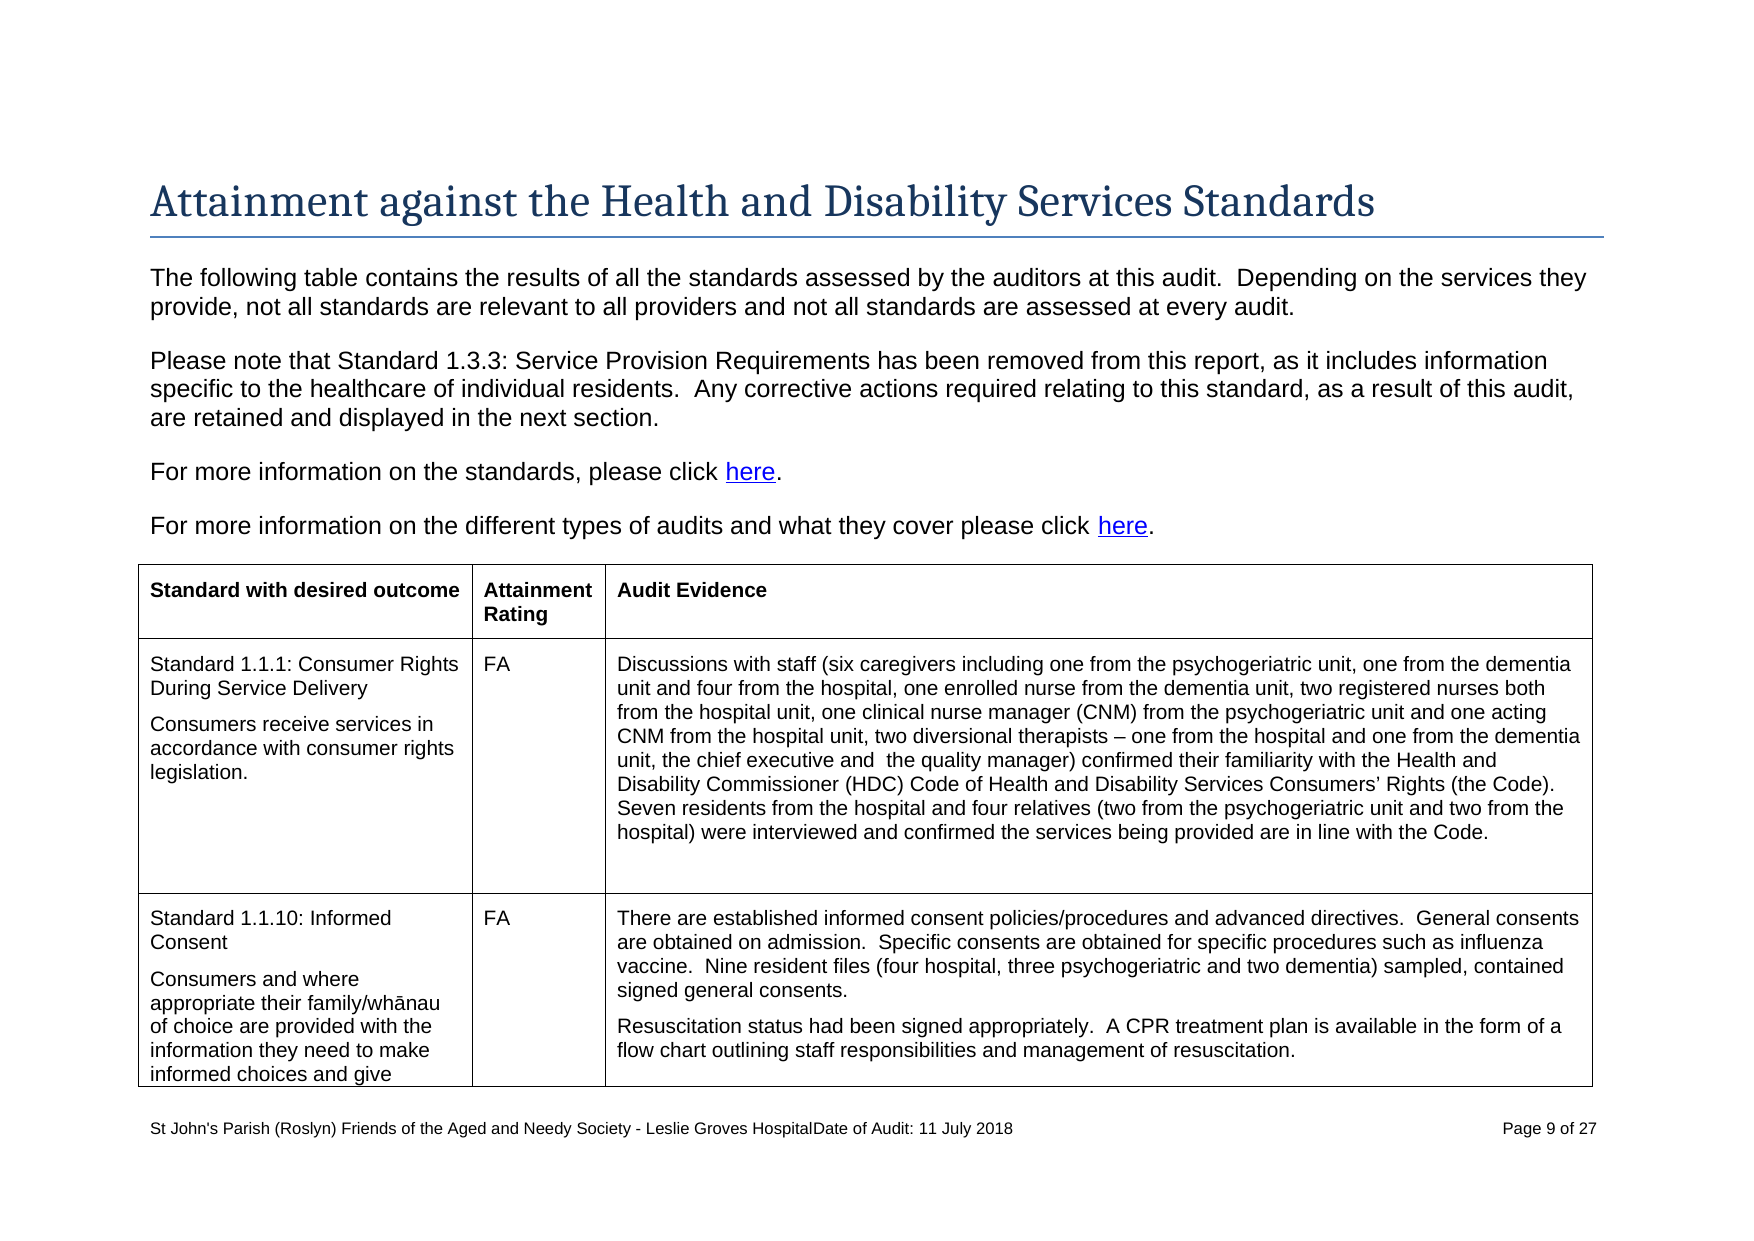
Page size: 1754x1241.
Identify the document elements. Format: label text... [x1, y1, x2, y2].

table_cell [606, 894, 1592, 1086]
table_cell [139, 894, 472, 1086]
table_header Audit Evidence [606, 565, 1592, 638]
text For more information on the different types of audits and what they cover please click here. [150, 511, 1604, 539]
text For more information on the standards, please click here. [150, 457, 1604, 486]
text The following table contains the results of all the standards assessed by the auditors at this audit. Depending on the services they provide, not all standards are relevant to all providers and not all standards are assessed at every audit. [150, 263, 1604, 321]
text Please note that Standard 1.3.3: Service Provision Requirements has been removed from this report, as it includes information specific to the healthcare of individual residents. Any corrective actions required relating to this standard, as a result of this audit, are retained and displayed in the next section. [150, 346, 1604, 432]
table_header Attainment Rating [473, 565, 605, 638]
table_cell FA [473, 894, 605, 1086]
table_cell Standard 1.1.1: Consumer Rights During Service Delivery Consumers receive services in accordance with consumer rights legislation. [139, 639, 472, 892]
subtitle Attainment against the Health and Disability Services Standards [150, 175, 1604, 236]
table_header Standard with desired outcome [139, 565, 472, 638]
table_cell FA [473, 639, 605, 892]
table_cell Discussions with staff (six caregivers including one from the psychogeriatric unit, one from the dementia unit and four from the hospital, one enrolled nurse from the dementia unit, two registered nurses both from the hospital unit, one clinical nurse manager (CNM) from the psychogeriatric unit and one acting CNM from the hospital unit, two diversional therapists – one from the hospital and one from the dementia unit, the chief executive and the quality manager) confirmed their familiarity with the Health and Disability Commissioner (HDC) Code of Health and Disability Services Consumers’ Rights (the Code). Seven residents from the hospital and four relatives (two from the psychogeriatric unit and two from the hospital) were interviewed and confirmed the services being provided are in line with the Code. [606, 639, 1592, 892]
